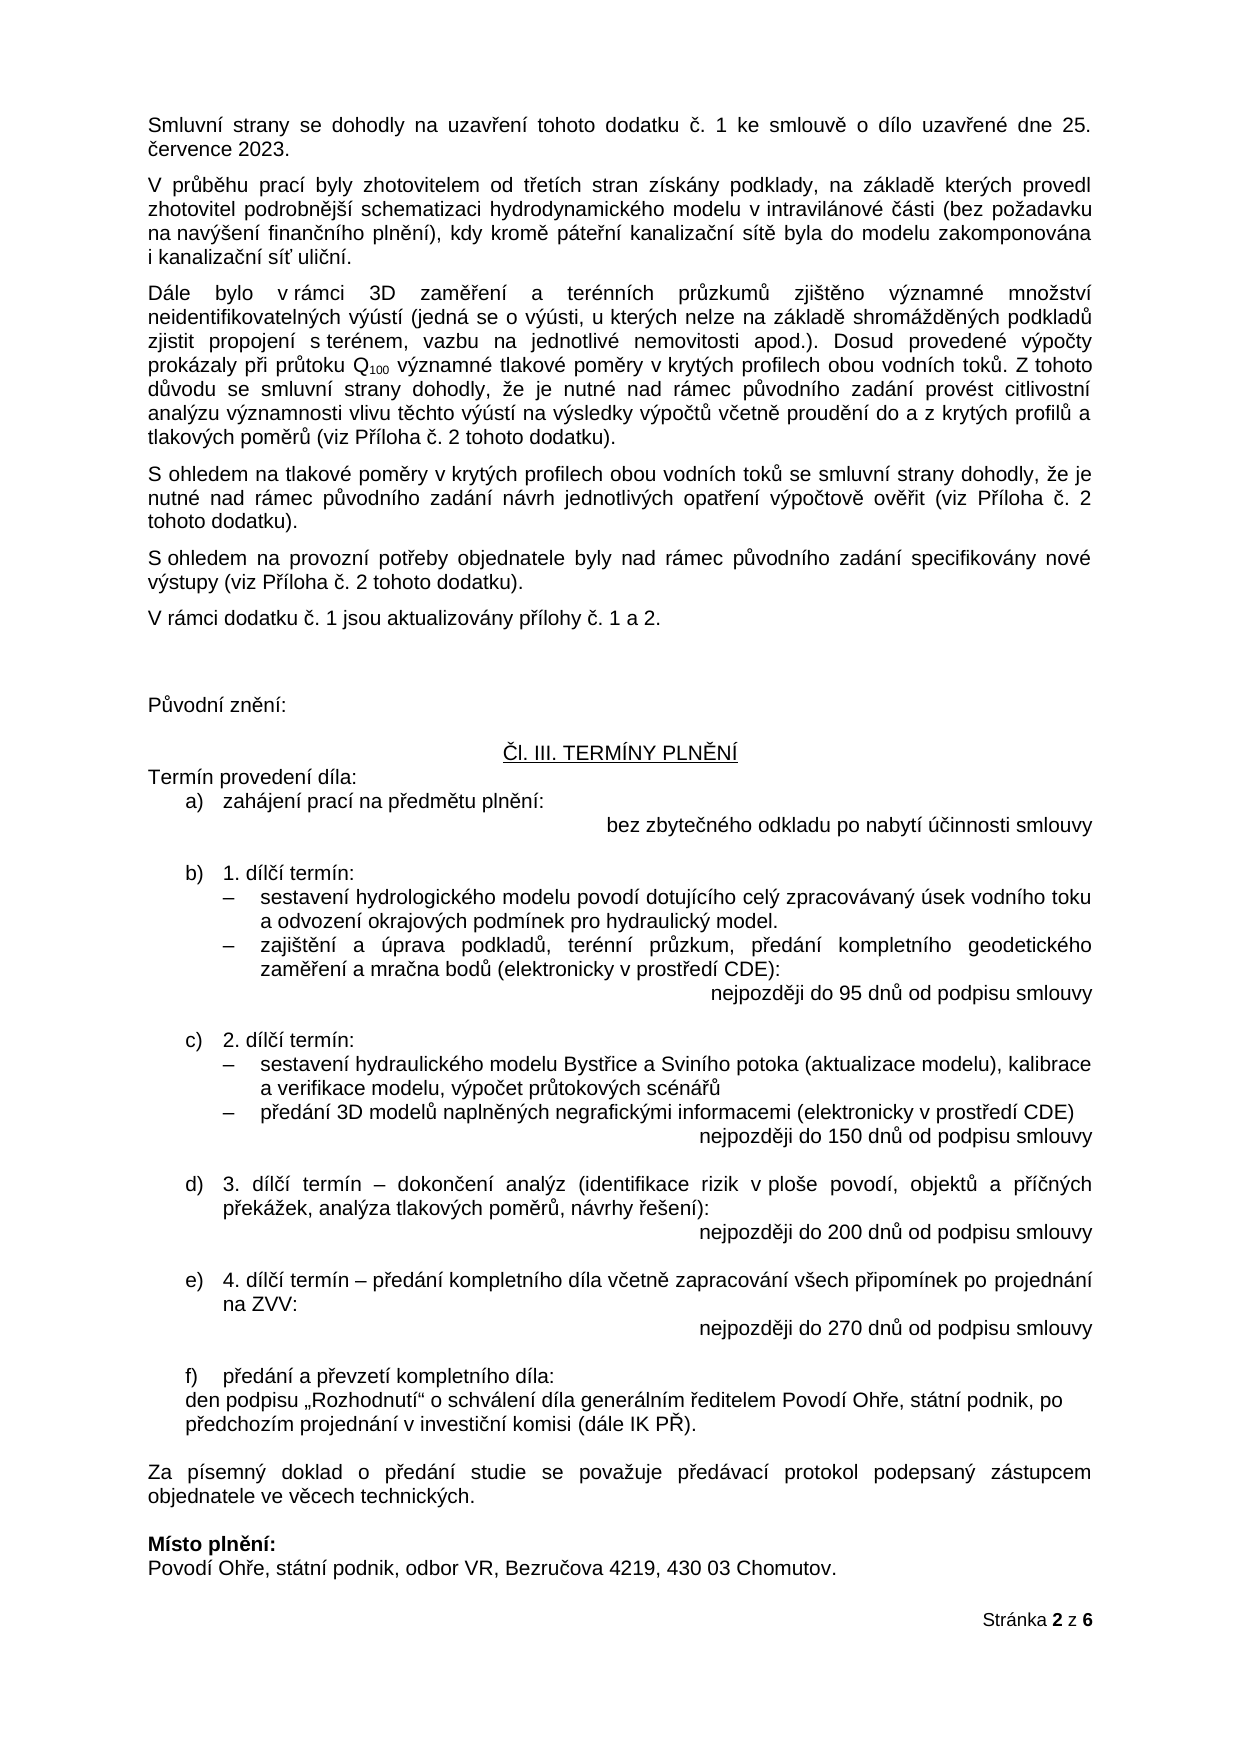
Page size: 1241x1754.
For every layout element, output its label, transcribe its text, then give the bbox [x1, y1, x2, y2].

text V rámci dodatku č. 1 jsou aktualizovány přílohy č. 1 a 2. [148, 606, 1093, 630]
list nejpozději do 200 dnů od podpisu smlouvy [443, 1220, 1093, 1244]
text den podpisu „Rozhodnutí“ o schválení díla generálním ředitelem Povodí Ohře, státní podnik, po předchozím projednání v investiční komisi (dále IK PŘ). [185, 1388, 1093, 1436]
text Místo plnění: [148, 1531, 1093, 1555]
text nejpozději do 270 dnů od podpisu smlouvy [369, 1316, 1093, 1340]
text S ohledem na tlakové poměry v krytých profilech obou vodních toků se smluvní strany dohodly, že je nutné nad rámec původního zadání návrh jednotlivých opatření výpočtově ověřit (viz Příloha č. 2 tohoto dodatku). [148, 461, 1093, 533]
text Za písemný doklad o předání studie se považuje předávací protokol podepsaný zástupcem objednatele ve věcech technických. [148, 1459, 1093, 1507]
list zahájení prací na předmětu plnění: [185, 789, 1093, 813]
list nejpozději do 95 dnů od podpisu smlouvy [443, 980, 1093, 1004]
list předání a převzetí kompletního díla: [185, 1364, 1093, 1388]
text Povodí Ohře, státní podnik, odbor VR, Bezručova 4219, 430 03 Chomutov. [148, 1555, 1093, 1579]
list nejpozději do 150 dnů od podpisu smlouvy [443, 1124, 1093, 1148]
list 3. dílčí termín – dokončení analýz (identifikace rizik v ploše povodí, objektů a příčných překážek, analýza tlakových poměrů, návrhy řešení): [185, 1172, 1093, 1220]
text bez zbytečného odkladu po nabytí účinnosti smlouvy [443, 813, 1093, 837]
list sestavení hydraulického modelu Bystřice a Sviního potoka (aktualizace modelu), kalibrace a verifikace modelu, výpočet průtokových scénářů [223, 1052, 1093, 1100]
text Čl. III. TERMÍNY PLNĚNÍ [148, 741, 1093, 765]
list předání 3D modelů naplněných negrafickými informacemi (elektronicky v prostředí CDE) [223, 1100, 1093, 1124]
text S ohledem na provozní potřeby objednatele byly nad rámec původního zadání specifikovány nové výstupy (viz Příloha č. 2 tohoto dodatku). [148, 546, 1093, 594]
text Dále bylo v rámci 3D zaměření a terénních průzkumů zjištěno významné množství neidentifikovatelných výústí (jedná se o výústi, u kterých nelze na základě shromážděných podkladů zjistit propojení s terénem, vazbu na jednotlivé nemovitosti apod.). Dosud provedené výpočty prokázaly při průtoku Q100 významné tlakové poměry v krytých profilech obou vodních toků. Z tohoto důvodu se smluvní strany dohodly, že je nutné nad rámec původního zadání provést citlivostní analýzu významnosti vlivu těchto výústí na výsledky výpočtů včetně proudění do a z krytých profilů a tlakových poměrů (viz Příloha č. 2 tohoto dodatku). [148, 281, 1093, 449]
list 2. dílčí termín: [185, 1028, 1093, 1052]
list sestavení hydrologického modelu povodí dotujícího celý zpracovávaný úsek vodního toku a odvození okrajových podmínek pro hydraulický model. [223, 884, 1093, 932]
list zajištění a úprava podkladů, terénní průzkum, předání kompletního geodetického zaměření a mračna bodů (elektronicky v prostředí CDE): [223, 932, 1093, 980]
list 4. dílčí termín – předání kompletního díla včetně zapracování všech připomínek po projednání na ZVV: [185, 1268, 1093, 1316]
text Původní znění: [148, 693, 1093, 717]
text Smluvní strany se dohodly na uzavření tohoto dodatku č. 1 ke smlouvě o dílo uzavřené dne 25. července 2023. [148, 112, 1093, 160]
text Termín provedení díla: [148, 765, 1093, 789]
list 1. dílčí termín: [185, 861, 1093, 884]
text V průběhu prací byly zhotovitelem od třetích stran získány podklady, na základě kterých provedl zhotovitel podrobnější schematizaci hydrodynamického modelu v intravilánové části (bez požadavku na navýšení finančního plnění), kdy kromě páteřní kanalizační sítě byla do modelu zakomponována i kanalizační síť uliční. [148, 173, 1093, 269]
